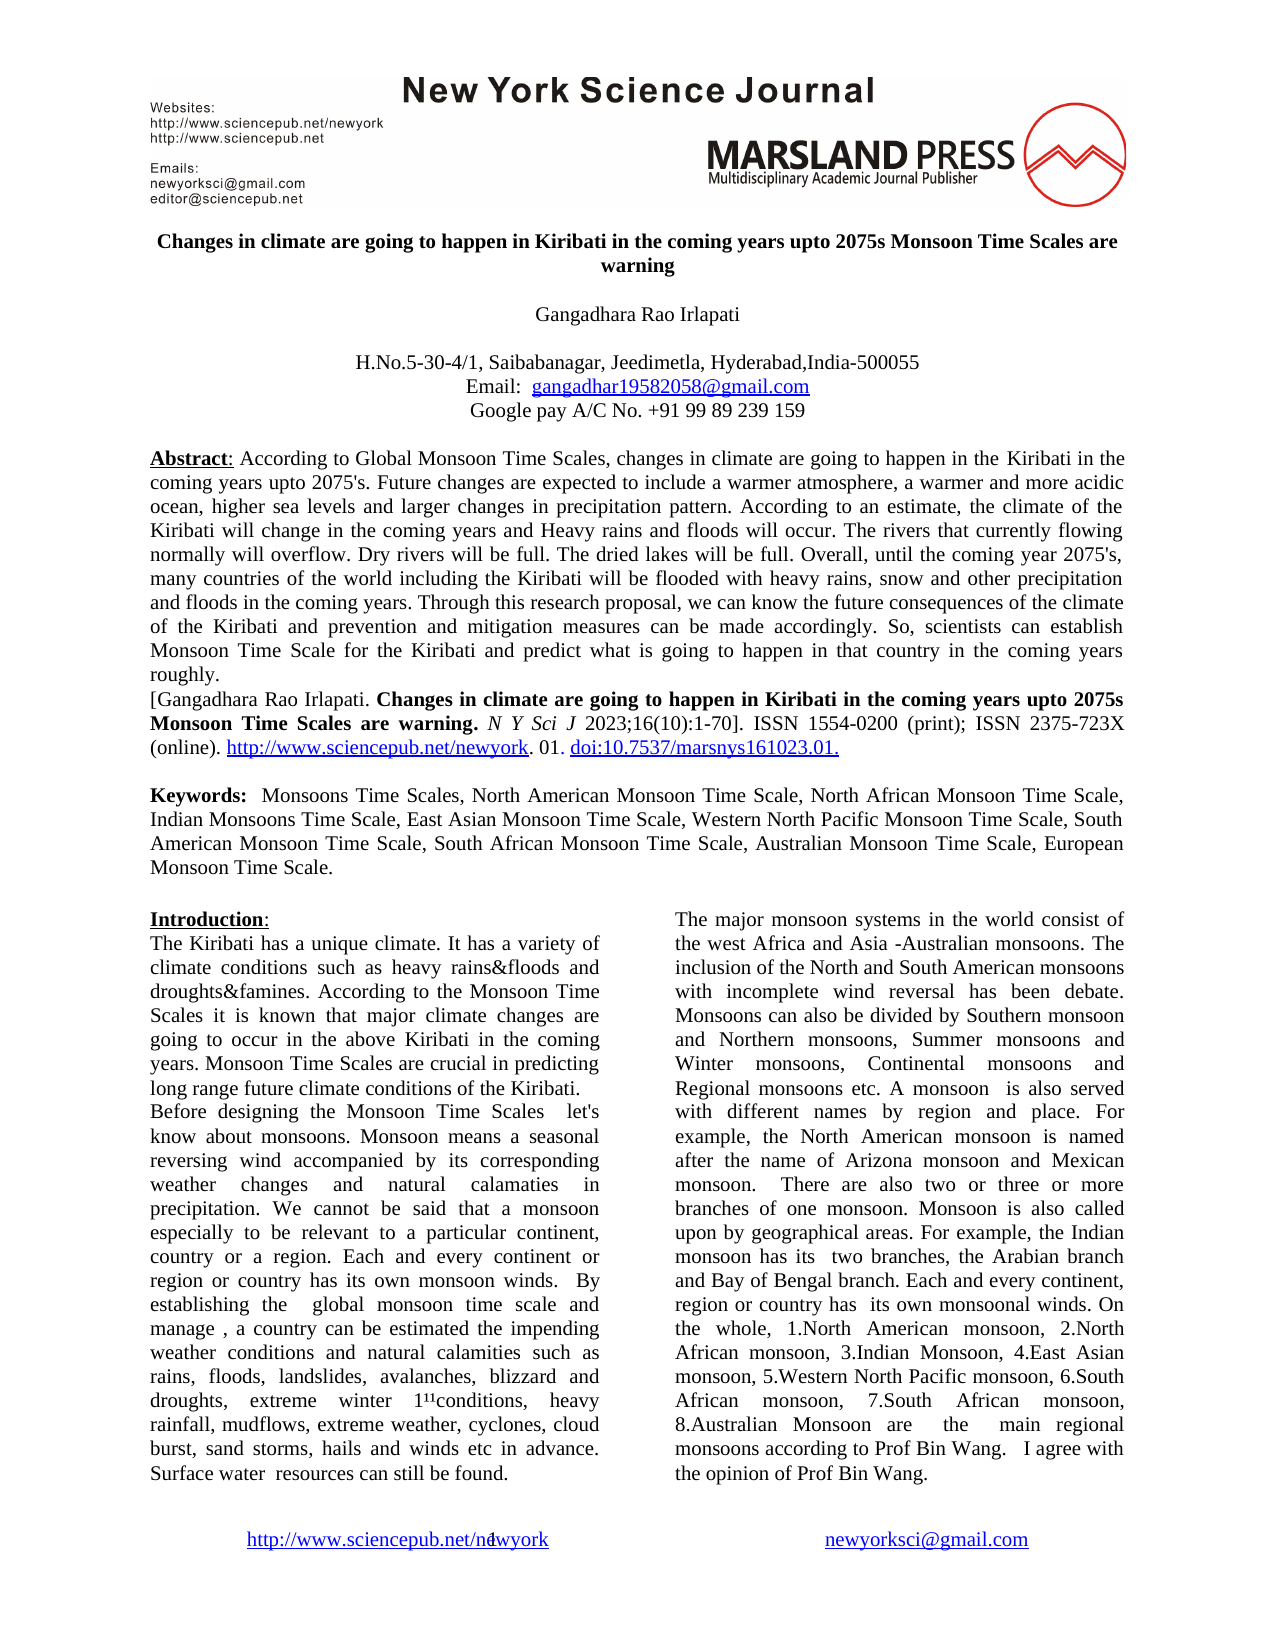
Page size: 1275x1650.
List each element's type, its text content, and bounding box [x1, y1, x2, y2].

text [Gangadhara Rao Irlapati. Changes in climate are going to happen in Kiribati in the coming years upto 2075s Monsoon Time Scales are warning. N Y Sci J 2023;16(10):1-70]. ISSN 1554-0200 (print); ISSN 2375-723X (online). http://www.sciencepub.net/newyork. 01. doi:10.7537/marsnys161023.01. [150, 686, 1125, 759]
text Email: gangadhar19582058@gmail.com [150, 374, 1125, 398]
text Google pay A/C No. +91 99 89 239 159 [150, 398, 1125, 422]
picture [150, 77, 1127, 207]
text Abstract: According to Global Monsoon Time Scales, changes in climate are going to happen in the Kiribati in the coming years upto 2075's. Future changes are expected to include a warmer atmosphere, a warmer and more acidic ocean, higher sea levels and larger changes in precipitation pattern. According to an estimate, the climate of the Kiribati will change in the coming years and Heavy rains and floods will occur. The rivers that currently flowing normally will overflow. Dry rivers will be full. The dried lakes will be full. Overall, until the coming year 2075's, many countries of the world including the Kiribati will be flooded with heavy rains, snow and other precipitation and floods in the coming years. Through this research proposal, we can know the future consequences of the climate of the Kiribati and prevention and mitigation measures can be made accordingly. So, scientists can establish Monsoon Time Scale for the Kiribati and predict what is going to happen in that country in the coming years roughly. [150, 446, 1125, 686]
text The Kiribati has a unique climate. It has a variety of climate conditions such as heavy rains&floods and droughts&famines. According to the Monsoon Time Scales it is known that major climate changes are going to occur in the above Kiribati in the coming years. Monsoon Time Scales are crucial in predicting long range future climate conditions of the Kiribati. [150, 931, 600, 1099]
text Before designing the Monsoon Time Scales let's know about monsoons. Monsoon means a seasonal reversing wind accompanied by its corresponding weather changes and natural calamaties in precipitation. We cannot be said that a monsoon especially to be relevant to a particular continent, country or a region. Each and every continent or region or country has its own monsoon winds. By establishing the global monsoon time scale and manage , a country can be estimated the impending weather conditions and natural calamities such as rains, floods, landslides, avalanches, blizzard and droughts, extreme winter 1¹¹conditions, heavy rainfall, mudflows, extreme weather, cyclones, cloud burst, sand storms, hails and winds etc in advance. Surface water resources can still be found. [150, 1099, 600, 1484]
text Changes in climate are going to happen in Kiribati in the coming years upto 2075s Monsoon Time Scales are warning [150, 229, 1125, 277]
text Gangadhara Rao Irlapati [150, 301, 1125, 326]
text Keywords: Monsoons Time Scales, North American Monsoon Time Scale, North African Monsoon Time Scale, Indian Monsoons Time Scale, East Asian Monsoon Time Scale, Western North Pacific Monsoon Time Scale, South American Monsoon Time Scale, South African Monsoon Time Scale, Australian Monsoon Time Scale, European Monsoon Time Scale. [150, 783, 1125, 879]
text Introduction: [150, 907, 600, 931]
text The major monsoon systems in the world consist of the west Africa and Asia -Australian monsoons. The inclusion of the North and South American monsoons with incomplete wind reversal has been debate. Monsoons can also be divided by Southern monsoon and Northern monsoons, Summer monsoons and Winter monsoons, Continental monsoons and Regional monsoons etc. A monsoon is also served with different names by region and place. For example, the North American monsoon is named after the name of Arizona monsoon and Mexican monsoon. There are also two or three or more branches of one monsoon. Monsoon is also called upon by geographical areas. For example, the Indian monsoon has its two branches, the Arabian branch and Bay of Bengal branch. Each and every continent, region or country has its own monsoonal winds. On the whole, 1.North American monsoon, 2.North African monsoon, 3.Indian Monsoon, 4.East Asian monsoon, 5.Western North Pacific monsoon, 6.South African monsoon, 7.South African monsoon, 8.Australian Monsoon are the main regional monsoons according to Prof Bin Wang. I agree with the opinion of Prof Bin Wang. [675, 907, 1125, 1484]
text H.No.5-30-4/1, Saibabanagar, Jeedimetla, Hyderabad,India-500055 [150, 349, 1125, 374]
